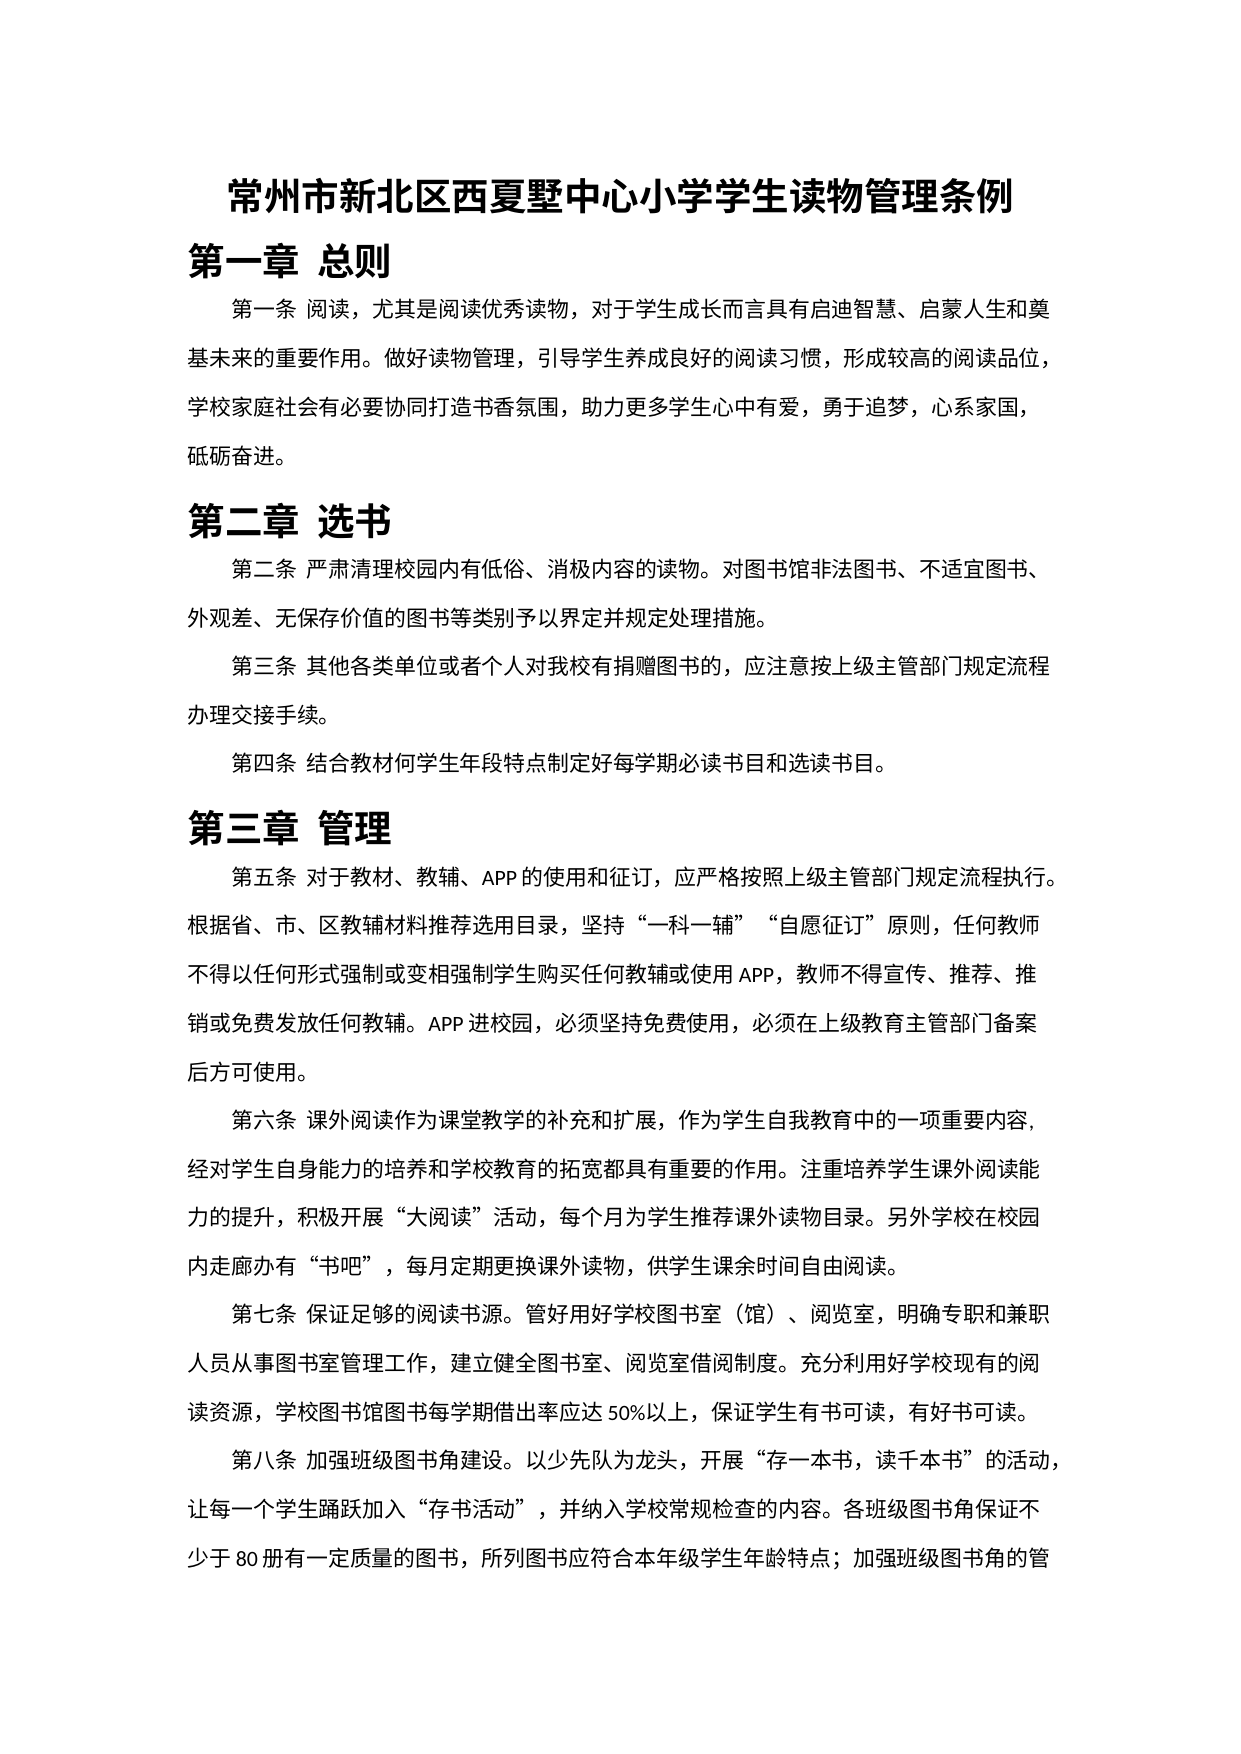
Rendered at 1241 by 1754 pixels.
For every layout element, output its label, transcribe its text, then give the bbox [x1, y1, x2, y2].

list 第一条 阅读，尤其是阅读优秀读物，对于学生成长而言具有启迪智慧、启蒙人生和奠基未来的重要作用。做好读物管理，引导学生养成良好的阅读习惯，形成较高的阅读品位，学校家庭社会有必要协同打造书香氛围，助力更多学生心中有爱，勇于追梦，心系家国，砥砺奋进。 [187, 292, 1053, 471]
list 第五条 对于教材、教辅、APP的使用和征订，应严格按照上级主管部门规定流程执行。根据省、市、区教辅材料推荐选用目录，坚持“一科一辅”“自愿征订”原则，任何教师不得以任何形式强制或变相强制学生购买任何教辅或使用APP，教师不得宣传、推荐、推销或免费发放任何教辅。APP进校园，必须坚持免费使用，必须在上级教育主管部门备案后方可使用。 [187, 859, 1053, 1087]
text 常州市新北区西夏墅中心小学学生读物管理条例 [187, 162, 1053, 227]
text 第一章 总则 [187, 227, 1053, 292]
list 第三条 其他各类单位或者个人对我校有捐赠图书的，应注意按上级主管部门规定流程办理交接手续。 [187, 649, 1053, 730]
text 第二章 选书 [187, 487, 1053, 552]
list 第四条 结合教材何学生年段特点制定好每学期必读书目和选读书目。 [187, 746, 1053, 778]
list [187, 1443, 1053, 1573]
list 第七条 保证足够的阅读书源。管好用好学校图书室（馆）、阅览室，明确专职和兼职人员从事图书室管理工作，建立健全图书室、阅览室借阅制度。充分利用好学校现有的阅读资源，学校图书馆图书每学期借出率应达50%以上，保证学生有书可读，有好书可读。 [187, 1297, 1053, 1427]
list 第六条 课外阅读作为课堂教学的补充和扩展，作为学生自我教育中的一项重要内容,经对学生自身能力的培养和学校教育的拓宽都具有重要的作用。注重培养学生课外阅读能力的提升，积极开展“大阅读”活动，每个月为学生推荐课外读物目录。另外学校在校园内走廊办有“书吧”，每月定期更换课外读物，供学生课余时间自由阅读。 [187, 1102, 1053, 1281]
text 第三章 管理 [187, 794, 1053, 859]
list 第二条 严肃清理校园内有低俗、消极内容的读物。对图书馆非法图书、不适宜图书、外观差、无保存价值的图书等类别予以界定并规定处理措施。 [187, 552, 1053, 633]
